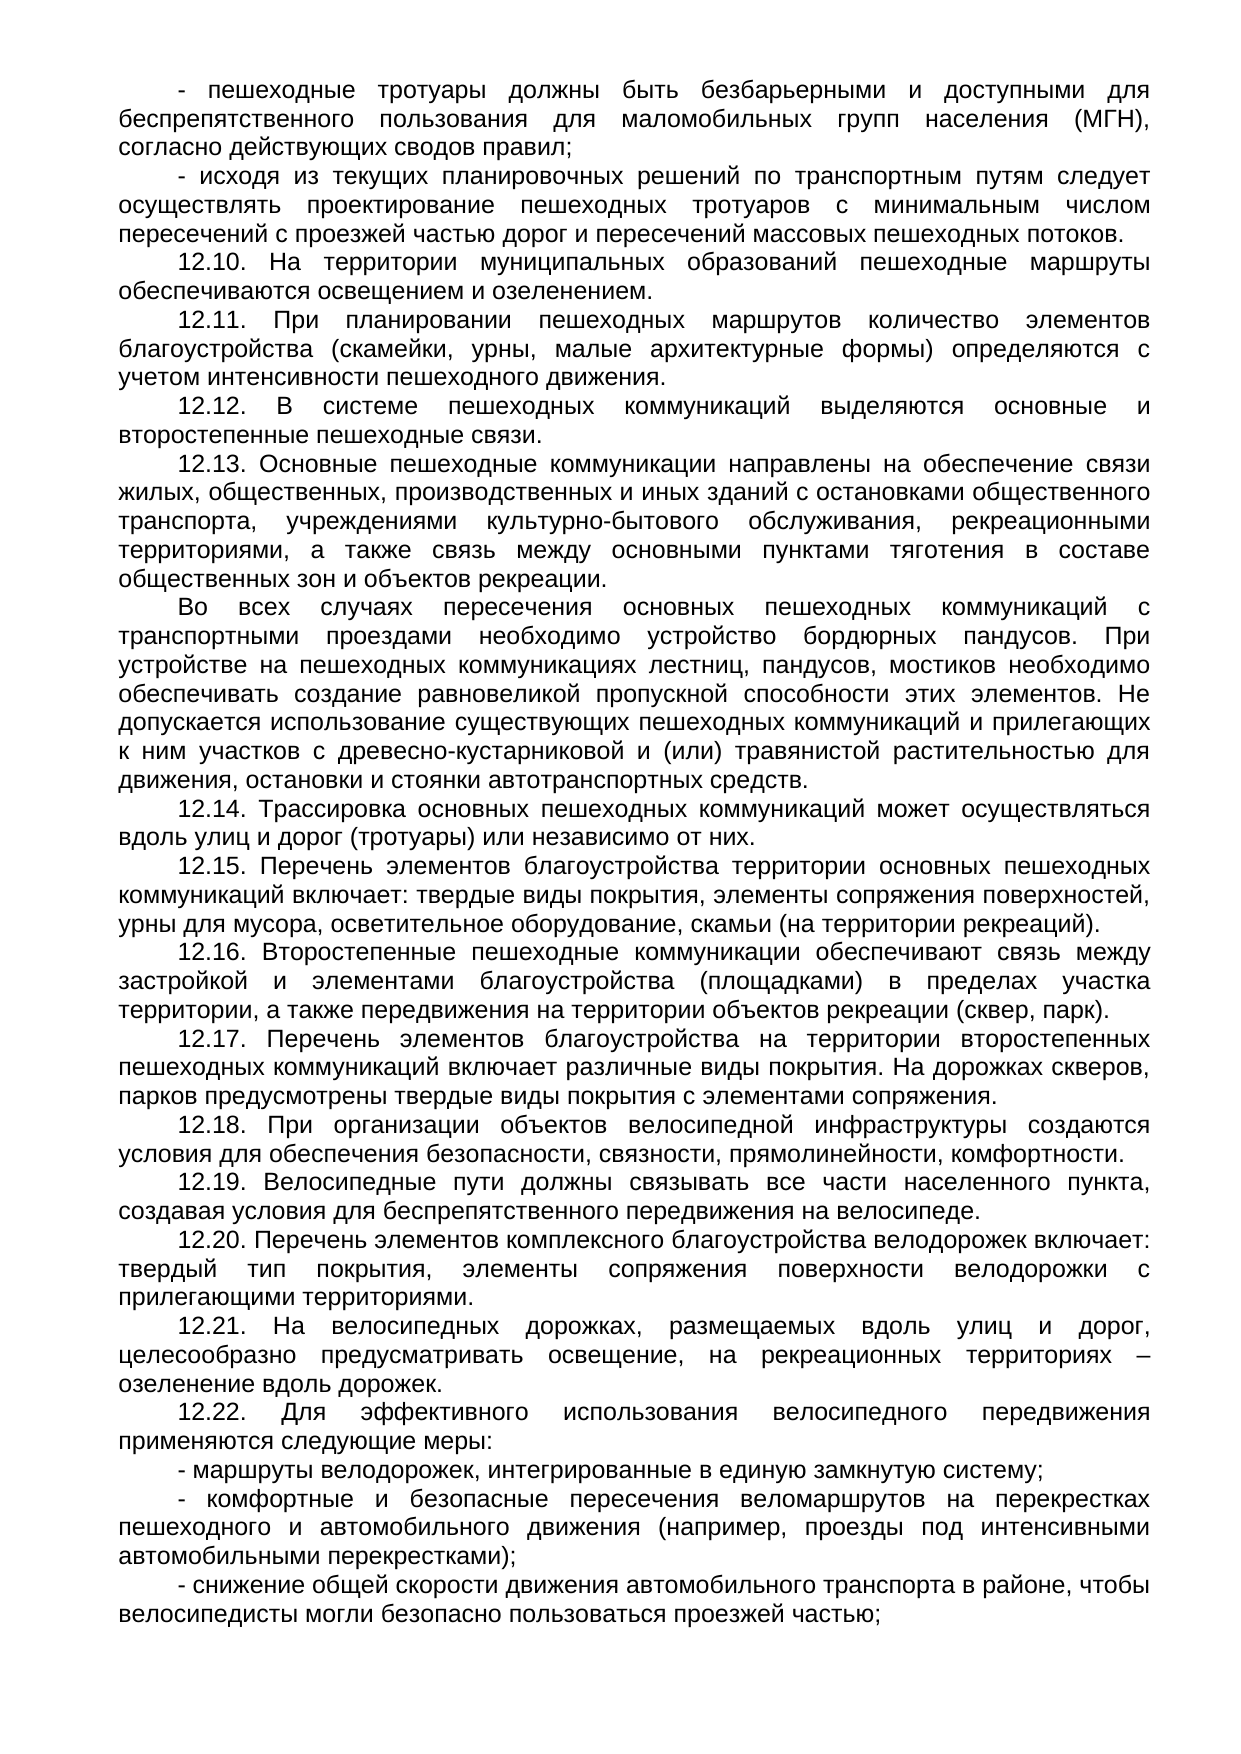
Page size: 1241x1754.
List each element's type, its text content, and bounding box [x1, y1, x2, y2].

text - комфортные и безопасные пересечения веломаршрутов на перекрестках пешеходного и автомобильного движения (например, проезды под интенсивными автомобильными перекрестками); [118, 1484, 1152, 1570]
text 12.12. В системе пешеходных коммуникаций выделяются основные и второстепенные пешеходные связи. [118, 391, 1152, 449]
text - снижение общей скорости движения автомобильного транспорта в районе, чтобы велосипедисты могли безопасно пользоваться проезжей частью; [118, 1570, 1152, 1627]
text 12.13. Основные пешеходные коммуникации направлены на обеспечение связи жилых, общественных, производственных и иных зданий с остановками общественного транспорта, учреждениями культурно-бытового обслуживания, рекреационными территориями, а также связь между основными пунктами тяготения в составе общественных зон и объектов рекреации. [118, 449, 1152, 592]
text 12.17. Перечень элементов благоустройства на территории второстепенных пешеходных коммуникаций включает различные виды покрытия. На дорожках скверов, парков предусмотрены твердые виды покрытия с элементами сопряжения. [118, 1024, 1152, 1110]
text - пешеходные тротуары должны быть безбарьерными и доступными для беспрепятственного пользования для маломобильных групп населения (МГН), согласно действующих сводов правил; [118, 75, 1152, 161]
text 12.21. На велосипедных дорожках, размещаемых вдоль улиц и дорог, целесообразно предусматривать освещение, на рекреационных территориях – озеленение вдоль дорожек. [118, 1311, 1152, 1397]
text 12.10. На территории муниципальных образований пешеходные маршруты обеспечиваются освещением и озеленением. [118, 247, 1152, 305]
text 12.15. Перечень элементов благоустройства территории основных пешеходных коммуникаций включает: твердые виды покрытия, элементы сопряжения поверхностей, урны для мусора, осветительное оборудование, скамьи (на территории рекреаций). [118, 851, 1152, 937]
text 12.16. Второстепенные пешеходные коммуникации обеспечивают связь между застройкой и элементами благоустройства (площадками) в пределах участка территории, а также передвижения на территории объектов рекреации (сквер, парк). [118, 937, 1152, 1024]
text - исходя из текущих планировочных решений по транспортным путям следует осуществлять проектирование пешеходных тротуаров с минимальным числом пересечений с проезжей частью дорог и пересечений массовых пешеходных потоков. [118, 161, 1152, 247]
text Во всех случаях пересечения основных пешеходных коммуникаций с транспортными проездами необходимо устройство бордюрных пандусов. При устройстве на пешеходных коммуникациях лестниц, пандусов, мостиков необходимо обеспечивать создание равновеликой пропускной способности этих элементов. Не допускается использование существующих пешеходных коммуникаций и прилегающих к ним участков с древесно-кустарниковой и (или) травянистой растительностью для движения, остановки и стоянки автотранспортных средств. [118, 592, 1152, 794]
text 12.19. Велосипедные пути должны связывать все части населенного пункта, создавая условия для беспрепятственного передвижения на велосипеде. [118, 1167, 1152, 1225]
text 12.20. Перечень элементов комплексного благоустройства велодорожек включает: твердый тип покрытия, элементы сопряжения поверхности велодорожки с прилегающими территориями. [118, 1225, 1152, 1311]
text 12.11. При планировании пешеходных маршрутов количество элементов благоустройства (скамейки, урны, малые архитектурные формы) определяются с учетом интенсивности пешеходного движения. [118, 305, 1152, 391]
text 12.22. Для эффективного использования велосипедного передвижения применяются следующие меры: [118, 1397, 1152, 1455]
text 12.14. Трассировка основных пешеходных коммуникаций может осуществляться вдоль улиц и дорог (тротуары) или независимо от них. [118, 794, 1152, 851]
text - маршруты велодорожек, интегрированные в единую замкнутую систему; [118, 1455, 1152, 1484]
text 12.18. При организации объектов велосипедной инфраструктуры создаются условия для обеспечения безопасности, связности, прямолинейности, комфортности. [118, 1110, 1152, 1167]
